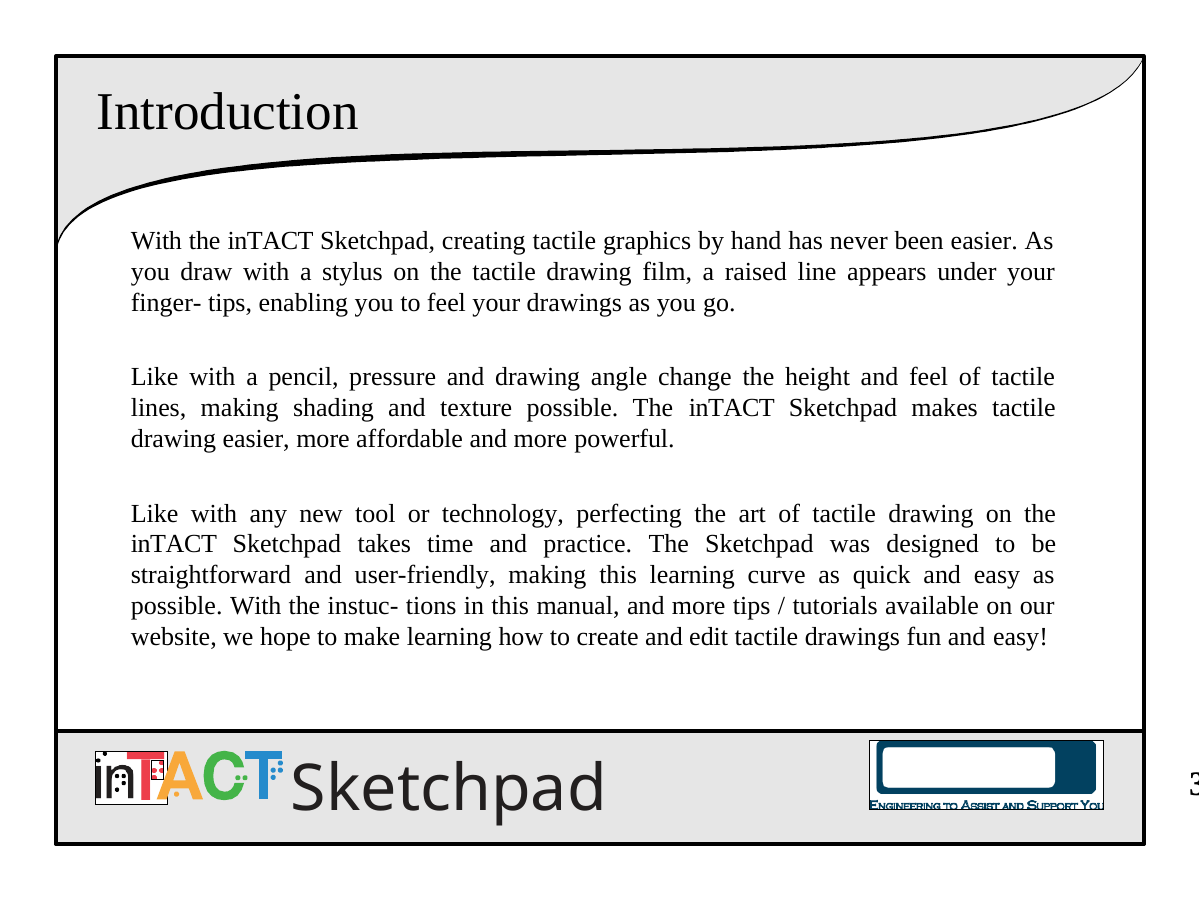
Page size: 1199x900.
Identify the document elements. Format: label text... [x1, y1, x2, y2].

picture [152, 761, 163, 779]
text Like with any new tool or technology, perfecting the art of tactile drawing on the inTACT Sketchpad takes time and practice. The Sketchpad was designed to be straightforward and user-friendly, making this learning curve as quick and easy as possible. With the instuc- tions in this manual, and more tips / tutorials available on our website, we hope to make learning how to create and edit tactile drawings fun and easy! [131, 498, 1056, 651]
text Like with a pencil, pressure and drawing angle change the height and feel of tactile lines, making shading and texture possible. The inTACT Sketchpad makes tactile drawing easier, more affordable and more powerful. [131, 361, 1056, 453]
subtitle Introduction [96, 80, 1113, 141]
text Sketchpad 3 [291, 741, 628, 829]
text Sketchpad 3 [868, 741, 1113, 829]
text With the inTACT Sketchpad, creating tactile graphics by hand has never been easier. As you draw with a stylus on the tactile drawing film, a raised line appears under your finger- tips, enabling you to feel your drawings as you go. [131, 225, 1055, 317]
picture [96, 752, 167, 804]
